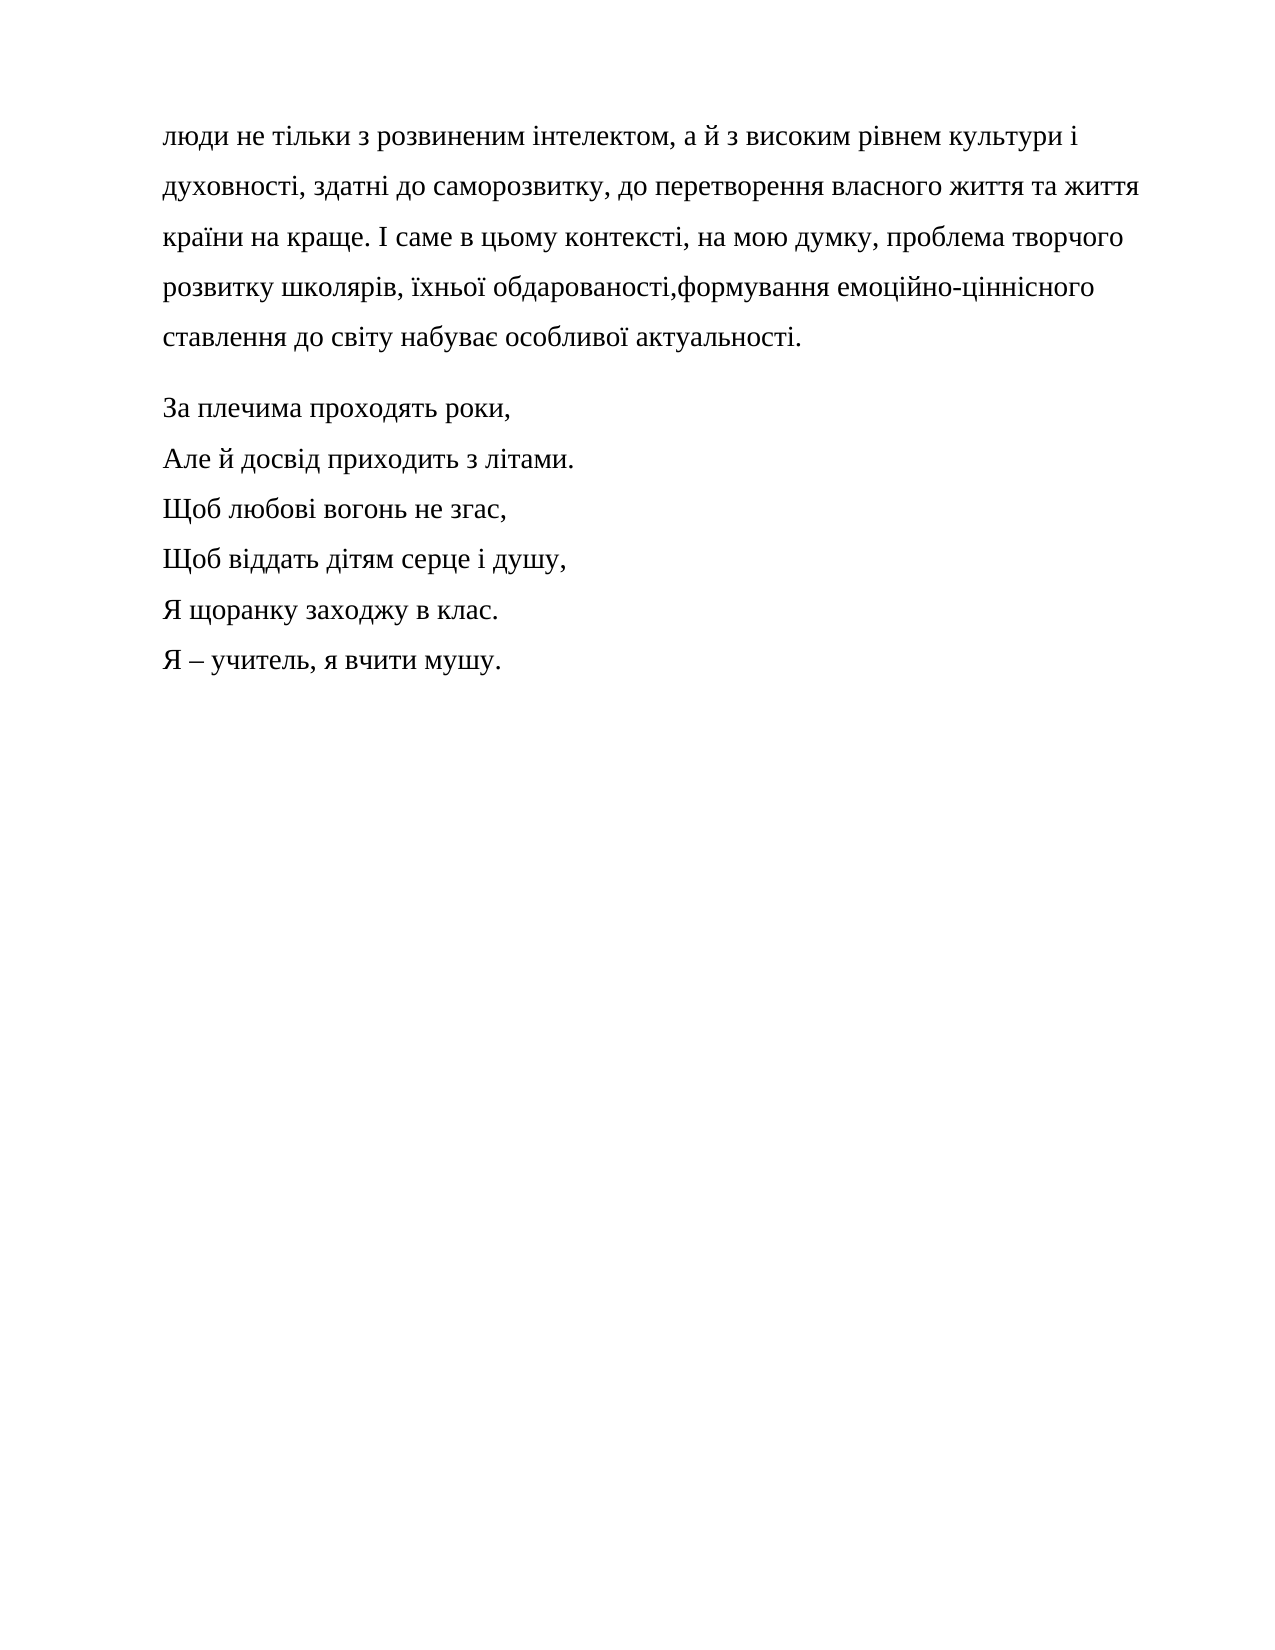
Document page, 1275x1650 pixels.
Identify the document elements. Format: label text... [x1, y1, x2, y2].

text Щоб любові вогонь не згас, Щоб віддать дітям серце і душу, Я щоранку заходжу в клас. Я – учитель, я вчити мушу. [162, 491, 1196, 676]
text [162, 118, 1196, 353]
text За плечима проходять роки, Але й досвід приходить з літами. [162, 391, 1196, 474]
